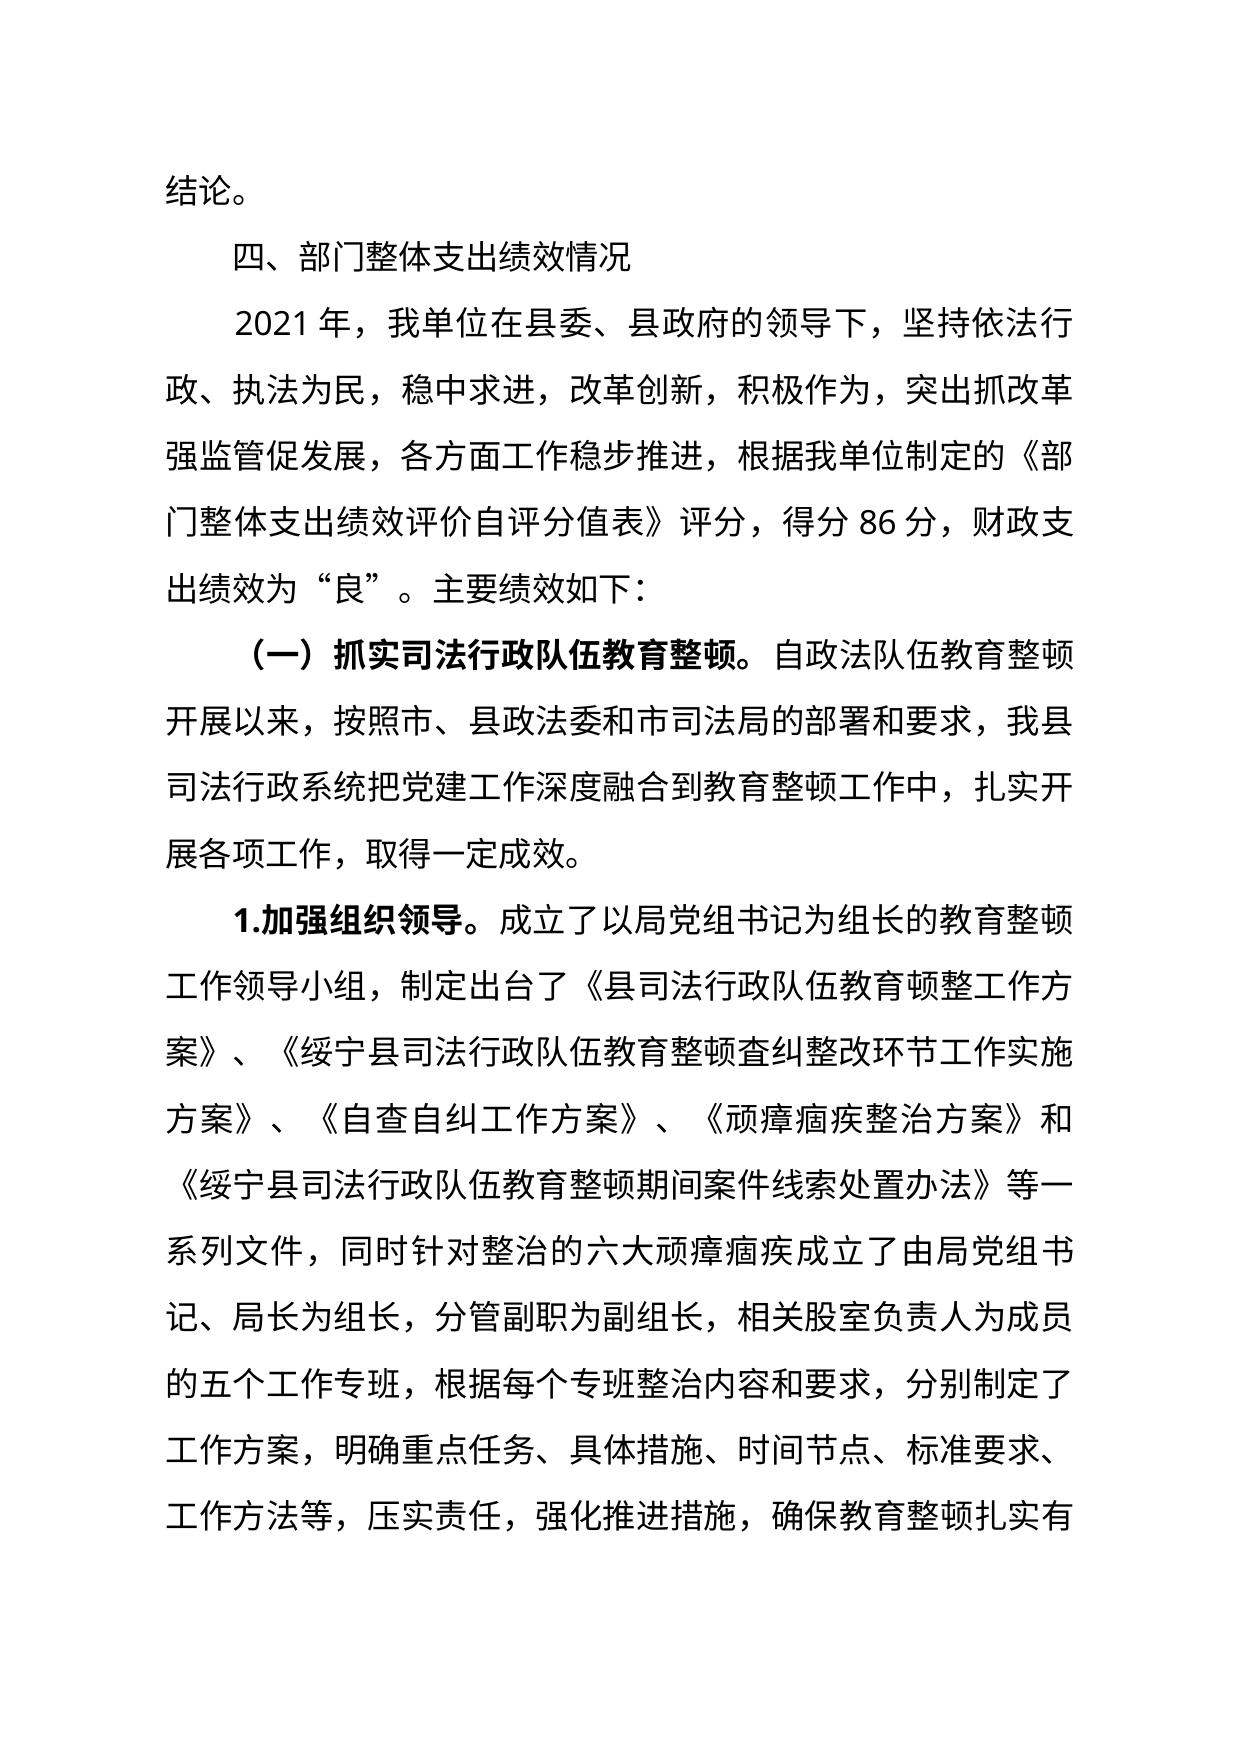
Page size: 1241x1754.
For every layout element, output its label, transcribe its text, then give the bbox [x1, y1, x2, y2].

text 四、部门整体支出绩效情况 [165, 222, 1075, 288]
text 2021年，我单位在县委、县政府的领导下，坚持依法行政、执法为民，稳中求进，改革创新，积极作为，突出抓改革强监管促发展，各方面工作稳步推进，根据我单位制定的《部门整体支出绩效评价自评分值表》评分，得分86分，财政支出绩效为“良”。主要绩效如下： [165, 288, 1075, 619]
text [165, 156, 1075, 222]
text （一）抓实司法行政队伍教育整顿。自政法队伍教育整顿开展以来，按照市、县政法委和市司法局的部署和要求，我县司法行政系统把党建工作深度融合到教育整顿工作中，扎实开展各项工作，取得一定成效。 [165, 619, 1075, 884]
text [165, 884, 1075, 1547]
